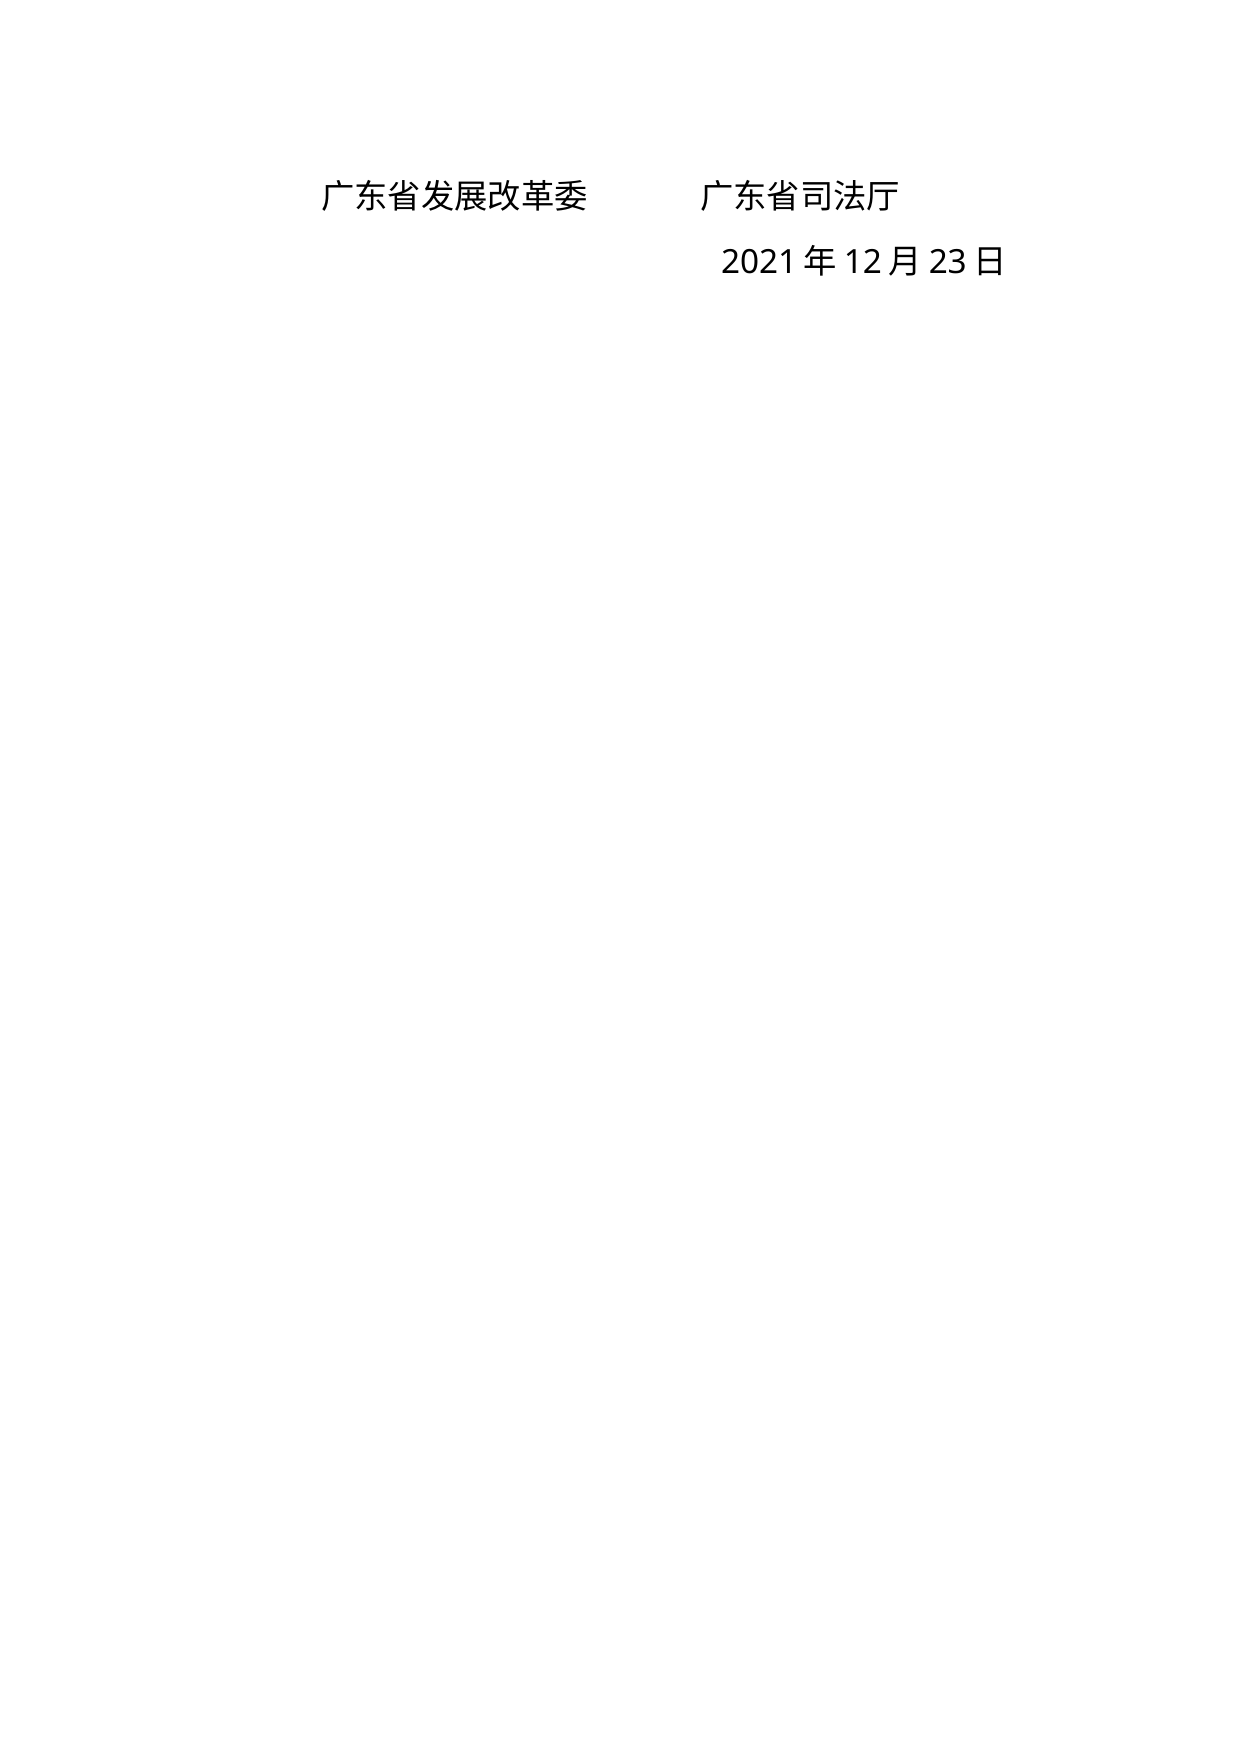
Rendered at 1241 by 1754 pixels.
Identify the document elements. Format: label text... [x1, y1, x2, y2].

text 2021年12月23日 [187, 227, 1053, 292]
text 广东省发展改革委 广东省司法厅 [187, 162, 1053, 227]
